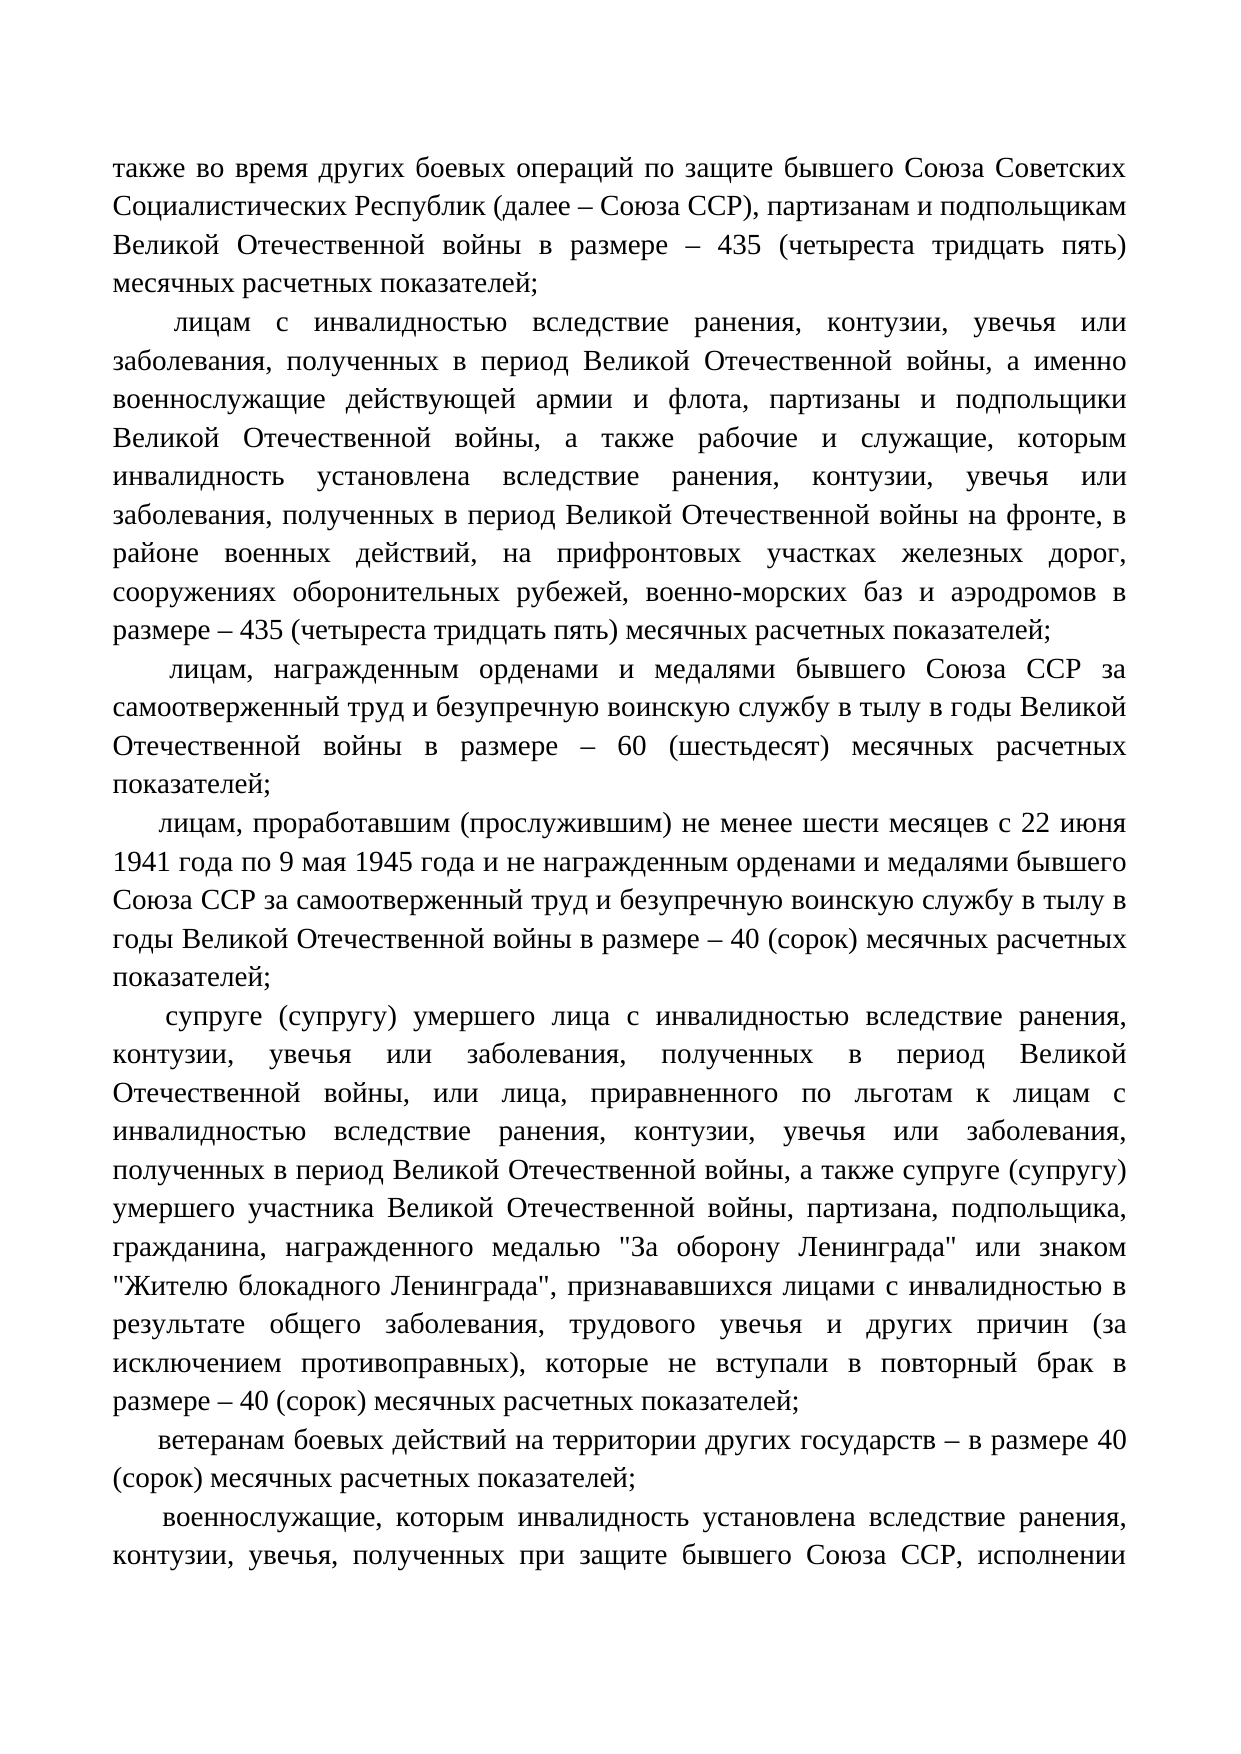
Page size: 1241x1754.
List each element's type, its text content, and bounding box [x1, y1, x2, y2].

text лицам с инвалидностью вследствие ранения, контузии, увечья или заболевания, полученных в период Великой Отечественной войны, а именно военнослужащие действующей армии и флота, партизаны и подпольщики Великой Отечественной войны, а также рабочие и служащие, которым инвалидность установлена вследствие ранения, контузии, увечья или заболевания, полученных в период Великой Отечественной войны на фронте, в районе военных действий, на прифронтовых участках железных дорог, сооружениях оборонительных рубежей, военно-морских баз и аэродромов в размере – 435 (четыреста тридцать пять) месячных расчетных показателей; [112, 304, 1128, 646]
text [112, 1499, 1128, 1571]
text лицам, проработавшим (прослужившим) не менее шести месяцев с 22 июня 1941 года по 9 мая 1945 года и не награжденным орденами и медалями бывшего Союза ССР за самоотверженный труд и безупречную воинскую службу в тылу в годы Великой Отечественной войны в размере – 40 (сорок) месячных расчетных показателей; [112, 805, 1128, 993]
text лицам, награжденным орденами и медалями бывшего Союза ССР за самоотверженный труд и безупречную воинскую службу в тылу в годы Великой Отечественной войны в размере – 60 (шестьдесят) месячных расчетных показателей; [112, 651, 1128, 800]
text супруге (супругу) умершего лица с инвалидностью вследствие ранения, контузии, увечья или заболевания, полученных в период Великой Отечественной войны, или лица, приравненного по льготам к лицам с инвалидностью вследствие ранения, контузии, увечья или заболевания, полученных в период Великой Отечественной войны, а также супруге (супругу) умершего участника Великой Отечественной войны, партизана, подпольщика, гражданина, награжденного медалью "За оборону Ленинграда" или знаком "Жителю блокадного Ленинграда", признававшихся лицами с инвалидностью в результате общего заболевания, трудового увечья и других причин (за исключением противоправных), которые не вступали в повторный брак в размере – 40 (сорок) месячных расчетных показателей; [112, 998, 1128, 1417]
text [112, 150, 1128, 299]
text ветеранам боевых действий на территории других государств – в размере 40 (сорок) месячных расчетных показателей; [112, 1422, 1128, 1494]
